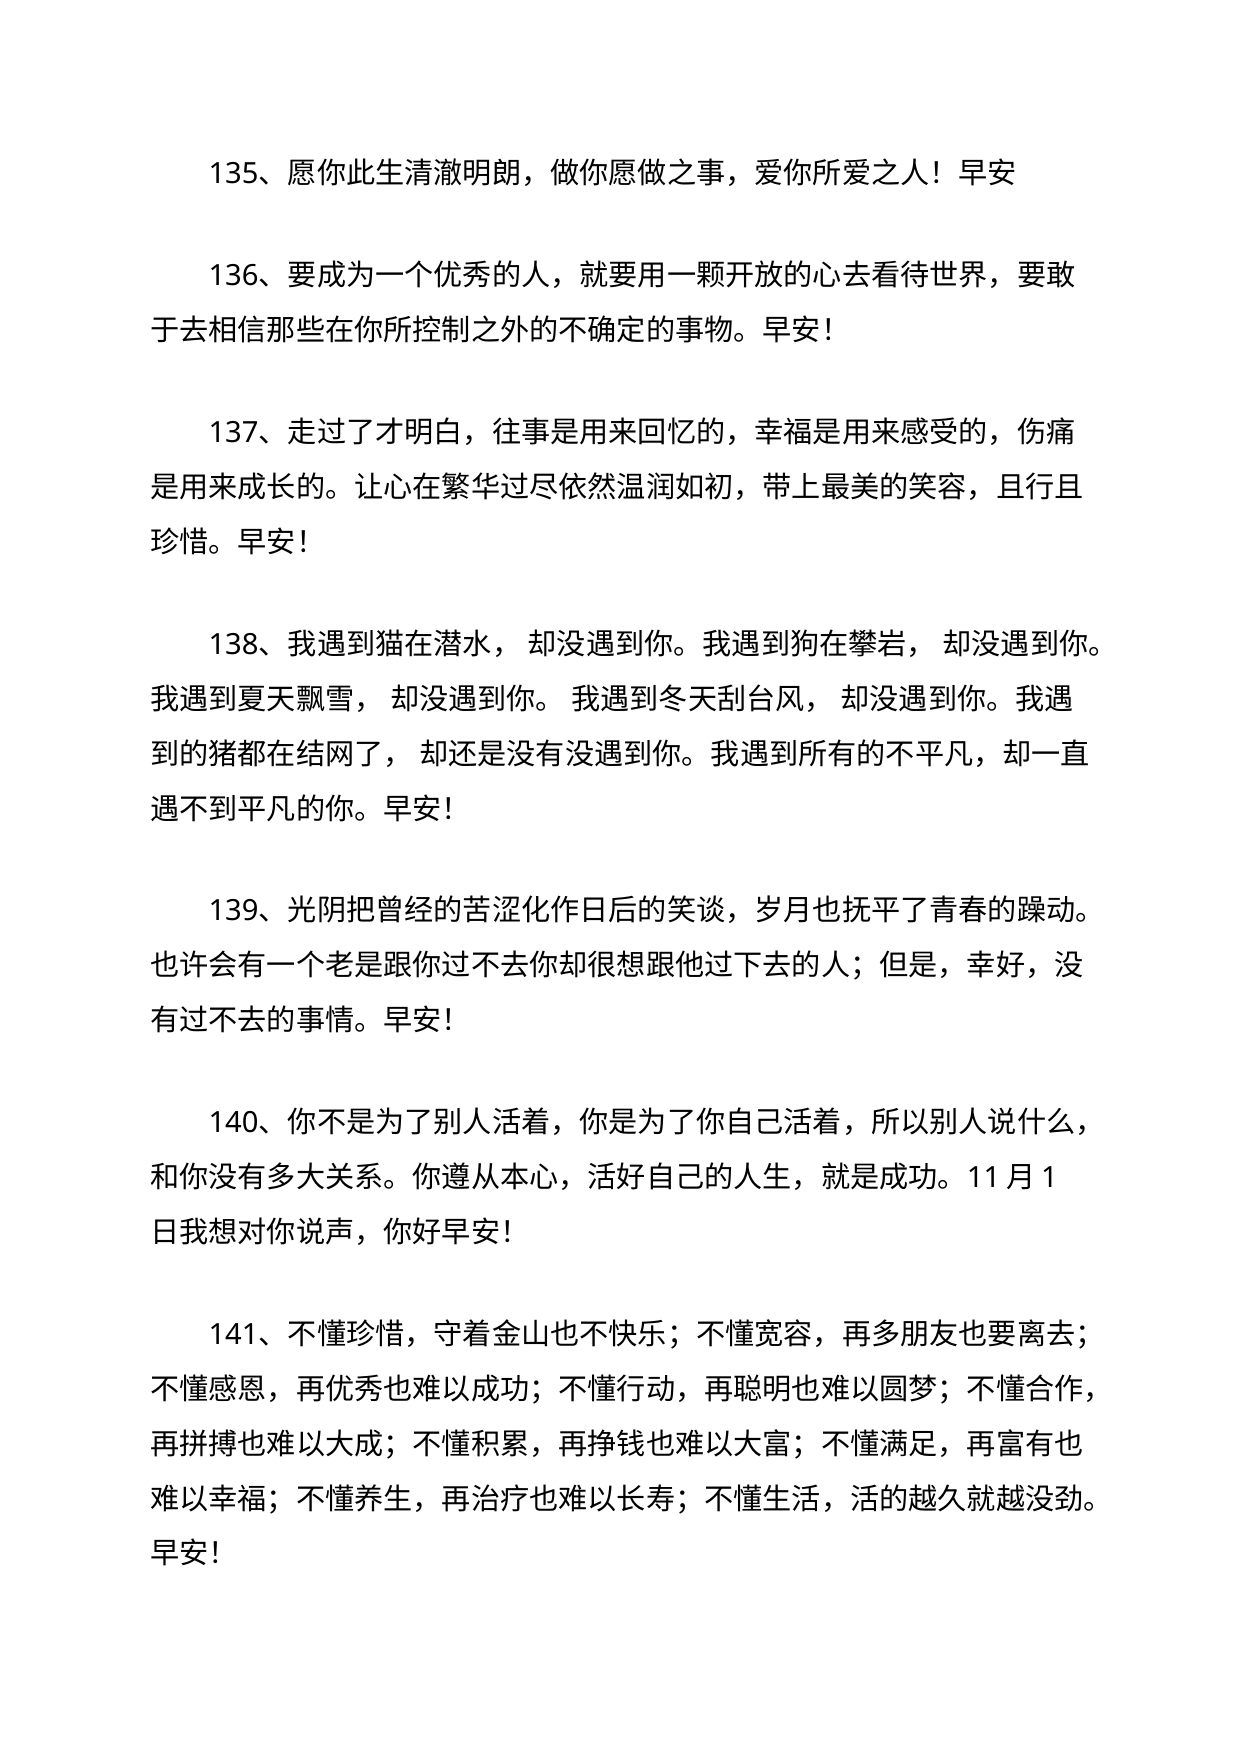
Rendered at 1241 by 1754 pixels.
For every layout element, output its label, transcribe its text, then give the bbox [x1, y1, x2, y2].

text 137、走过了才明白，往事是用来回忆的，幸福是用来感受的，伤痛是用来成长的。让心在繁华过尽依然温润如初，带上最美的笑容，且行且珍惜。早安！ [150, 409, 1090, 561]
text 136、要成为一个优秀的人，就要用一颗开放的心去看待世界，要敢于去相信那些在你所控制之外的不确定的事物。早安！ [150, 252, 1090, 349]
text 139、光阴把曾经的苦涩化作日后的笑谈，岁月也抚平了青春的躁动。也许会有一个老是跟你过不去你却很想跟他过下去的人；但是，幸好，没有过不去的事情。早安！ [150, 887, 1090, 1039]
text 135、愿你此生清澈明朗，做你愿做之事，爱你所爱之人！早安 [150, 150, 1090, 192]
text 140、你不是为了别人活着，你是为了你自己活着，所以别人说什么，和你没有多大关系。你遵从本心，活好自己的人生，就是成功。11月1日我想对你说声，你好早安！ [150, 1099, 1090, 1251]
text 141、不懂珍惜，守着金山也不快乐；不懂宽容，再多朋友也要离去；不懂感恩，再优秀也难以成功；不懂行动，再聪明也难以圆梦；不懂合作，再拼搏也难以大成；不懂积累，再挣钱也难以大富；不懂满足，再富有也难以幸福；不懂养生，再治疗也难以长寿；不懂生活，活的越久就越没劲。早安！ [150, 1310, 1090, 1572]
text 138、我遇到猫在潜水， 却没遇到你。我遇到狗在攀岩， 却没遇到你。我遇到夏天飘雪， 却没遇到你。 我遇到冬天刮台风， 却没遇到你。我遇到的猪都在结网了， 却还是没有没遇到你。我遇到所有的不平凡，却一直遇不到平凡的你。早安！ [150, 620, 1090, 827]
